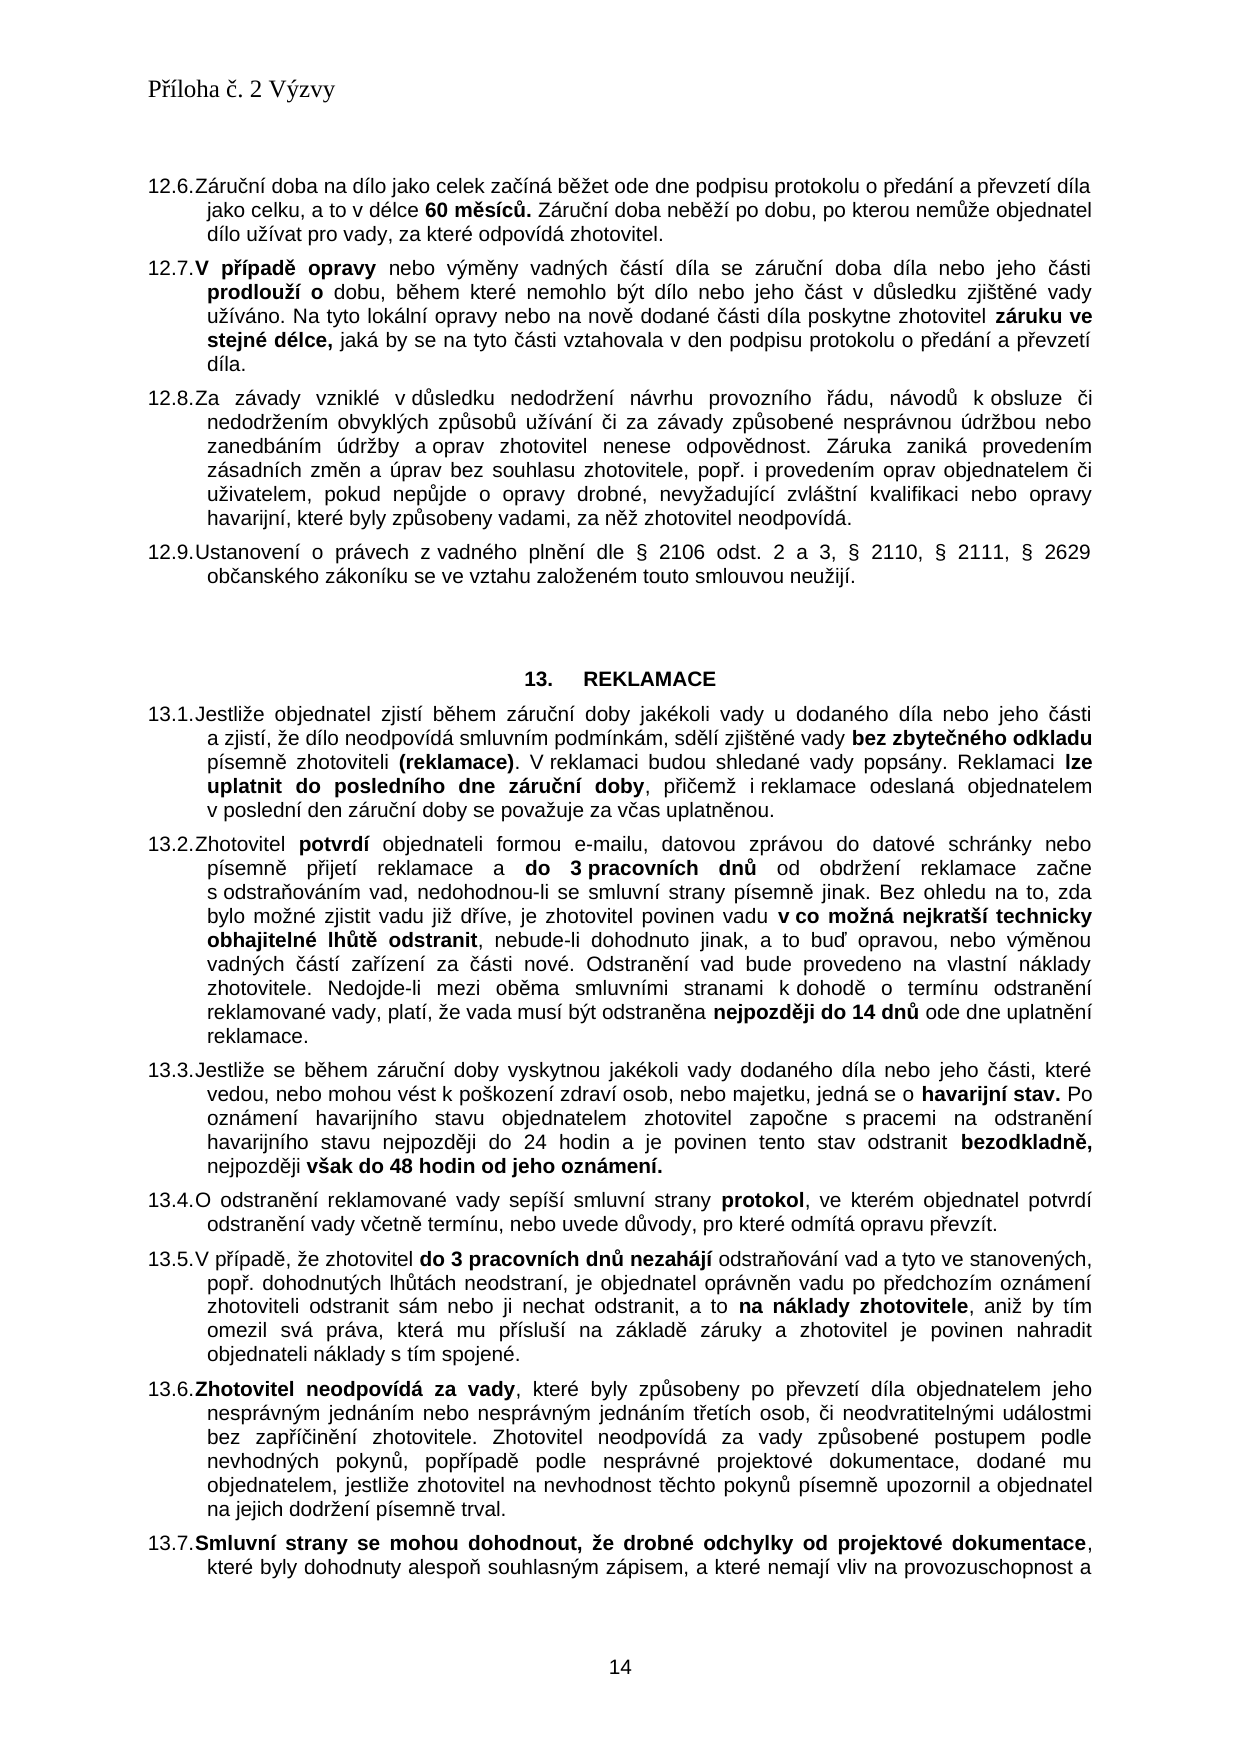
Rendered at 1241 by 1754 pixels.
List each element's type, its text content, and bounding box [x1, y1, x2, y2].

list Ustanovení o právech z vadného plnění dle § 2106 odst. 2 a 3, § 2110, § 2111, § 2629 občanského zákoníku se ve vztahu založeném touto smlouvou neužijí. [148, 540, 1093, 588]
list Záruční doba na dílo jako celek začíná běžet ode dne podpisu protokolu o předání a převzetí díla jako celku, a to v délce 60 měsíců. Záruční doba neběží po dobu, po kterou nemůže objednatel dílo užívat pro vady, za které odpovídá zhotovitel. [148, 173, 1093, 245]
list Zhotovitel neodpovídá za vady, které byly způsobeny po převzetí díla objednatelem jeho nesprávným jednáním nebo nesprávným jednáním třetích osob, či neodvratitelnými událostmi bez zapříčinění zhotovitele. Zhotovitel neodpovídá za vady způsobené postupem podle nevhodných pokynů, popřípadě podle nesprávné projektové dokumentace, dodané mu objednatelem, jestliže zhotovitel na nevhodnost těchto pokynů písemně upozornil a objednatel na jejich dodržení písemně trval. [148, 1377, 1093, 1520]
list REKLAMACE [148, 667, 1093, 691]
list Zhotovitel potvrdí objednateli formou e-mailu, datovou zprávou do datové schránky nebo písemně přijetí reklamace a do 3 pracovních dnů od obdržení reklamace začne s odstraňováním vad, nedohodnou-li se smluvní strany písemně jinak. Bez ohledu na to, zda bylo možné zjistit vadu již dříve, je zhotovitel povinen vadu v co možná nejkratší technicky obhajitelné lhůtě odstranit, nebude-li dohodnuto jinak, a to buď opravou, nebo výměnou vadných částí zařízení za části nové. Odstranění vad bude provedeno na vlastní náklady zhotovitele. Nedojde-li mezi oběma smluvními stranami k dohodě o termínu odstranění reklamované vady, platí, že vada musí být odstraněna nejpozději do 14 dnů ode dne uplatnění reklamace. [148, 832, 1093, 1047]
list V případě, že zhotovitel do 3 pracovních dnů nezahájí odstraňování vad a tyto ve stanovených, popř. dohodnutých lhůtách neodstraní, je objednatel oprávněn vadu po předchozím oznámení zhotoviteli odstranit sám nebo ji nechat odstranit, a to na náklady zhotovitele, aniž by tím omezil svá práva, která mu přísluší na základě záruky a zhotovitel je povinen nahradit objednateli náklady s tím spojené. [148, 1246, 1093, 1366]
list V případě opravy nebo výměny vadných částí díla se záruční doba díla nebo jeho části prodlouží o dobu, během které nemohlo být dílo nebo jeho část v důsledku zjištěné vady užíváno. Na tyto lokální opravy nebo na nově dodané části díla poskytne zhotovitel záruku ve stejné délce, jaká by se na tyto části vztahovala v den podpisu protokolu o předání a převzetí díla. [148, 256, 1093, 376]
list Za závady vzniklé v důsledku nedodržení návrhu provozního řádu, návodů k obsluze či nedodržením obvyklých způsobů užívání či za závady způsobené nesprávnou údržbou nebo zanedbáním údržby a oprav zhotovitel nenese odpovědnost. Záruka zaniká provedením zásadních změn a úprav bez souhlasu zhotovitele, popř. i provedením oprav objednatelem či uživatelem, pokud nepůjde o opravy drobné, nevyžadující zvláštní kvalifikaci nebo opravy havarijní, které byly způsobeny vadami, za něž zhotovitel neodpovídá. [148, 386, 1093, 530]
list Jestliže se během záruční doby vyskytnou jakékoli vady dodaného díla nebo jeho části, které vedou, nebo mohou vést k poškození zdraví osob, nebo majetku, jedná se o havarijní stav. Po oznámení havarijního stavu objednatelem zhotovitel započne s pracemi na odstranění havarijního stavu nejpozději do 24 hodin a je povinen tento stav odstranit bezodkladně, nejpozději však do 48 hodin od jeho oznámení. [148, 1058, 1093, 1178]
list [148, 1531, 1093, 1579]
list O odstranění reklamované vady sepíší smluvní strany protokol, ve kterém objednatel potvrdí odstranění vady včetně termínu, nebo uvede důvody, pro které odmítá opravu převzít. [148, 1188, 1093, 1236]
list Jestliže objednatel zjistí během záruční doby jakékoli vady u dodaného díla nebo jeho části a zjistí, že dílo neodpovídá smluvním podmínkám, sdělí zjištěné vady bez zbytečného odkladu písemně zhotoviteli (reklamace). V reklamaci budou shledané vady popsány. Reklamaci lze uplatnit do posledního dne záruční doby, přičemž i reklamace odeslaná objednatelem v poslední den záruční doby se považuje za včas uplatněnou. [148, 702, 1093, 821]
